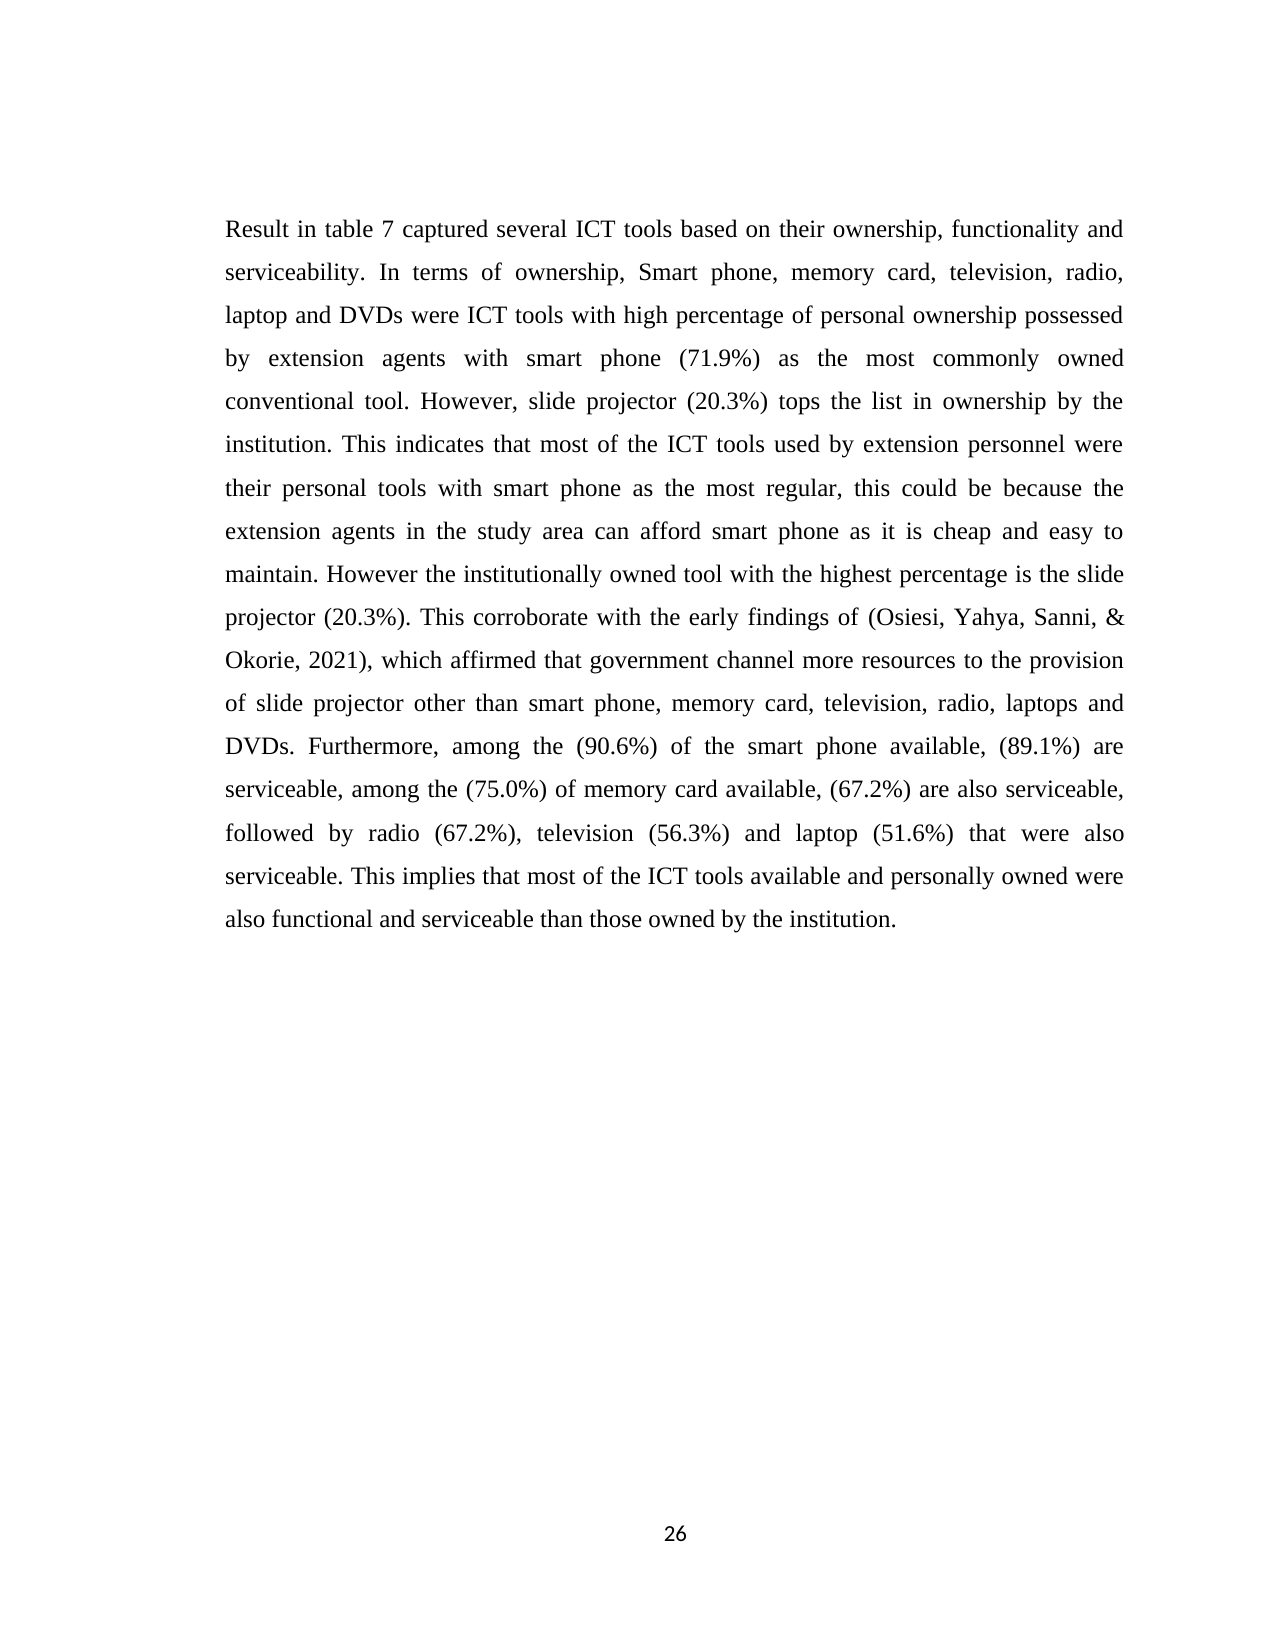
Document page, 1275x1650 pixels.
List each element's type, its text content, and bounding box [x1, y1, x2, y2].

text Result in table 7 captured several ICT tools based on their ownership, functionality and serviceability. In terms of ownership, Smart phone, memory card, television, radio, laptop and DVDs were ICT tools with high percentage of personal ownership possessed by extension agents with smart phone (71.9%) as the most commonly owned conventional tool. However, slide projector (20.3%) tops the list in ownership by the institution. This indicates that most of the ICT tools used by extension personnel were their personal tools with smart phone as the most regular, this could be because the extension agents in the study area can afford smart phone as it is cheap and easy to maintain. However the institutionally owned tool with the highest percentage is the slide projector (20.3%). This corroborate with the early findings of (Osiesi, Yahya, Sanni, & Okorie, 2021), which affirmed that government channel more resources to the provision of slide projector other than smart phone, memory card, television, radio, laptops and DVDs. Furthermore, among the (90.6%) of the smart phone available, (89.1%) are serviceable, among the (75.0%) of memory card available, (67.2%) are also serviceable, followed by radio (67.2%), television (56.3%) and laptop (51.6%) that were also serviceable. This implies that most of the ICT tools available and personally owned were also functional and serviceable than those owned by the institution. [225, 214, 1125, 933]
